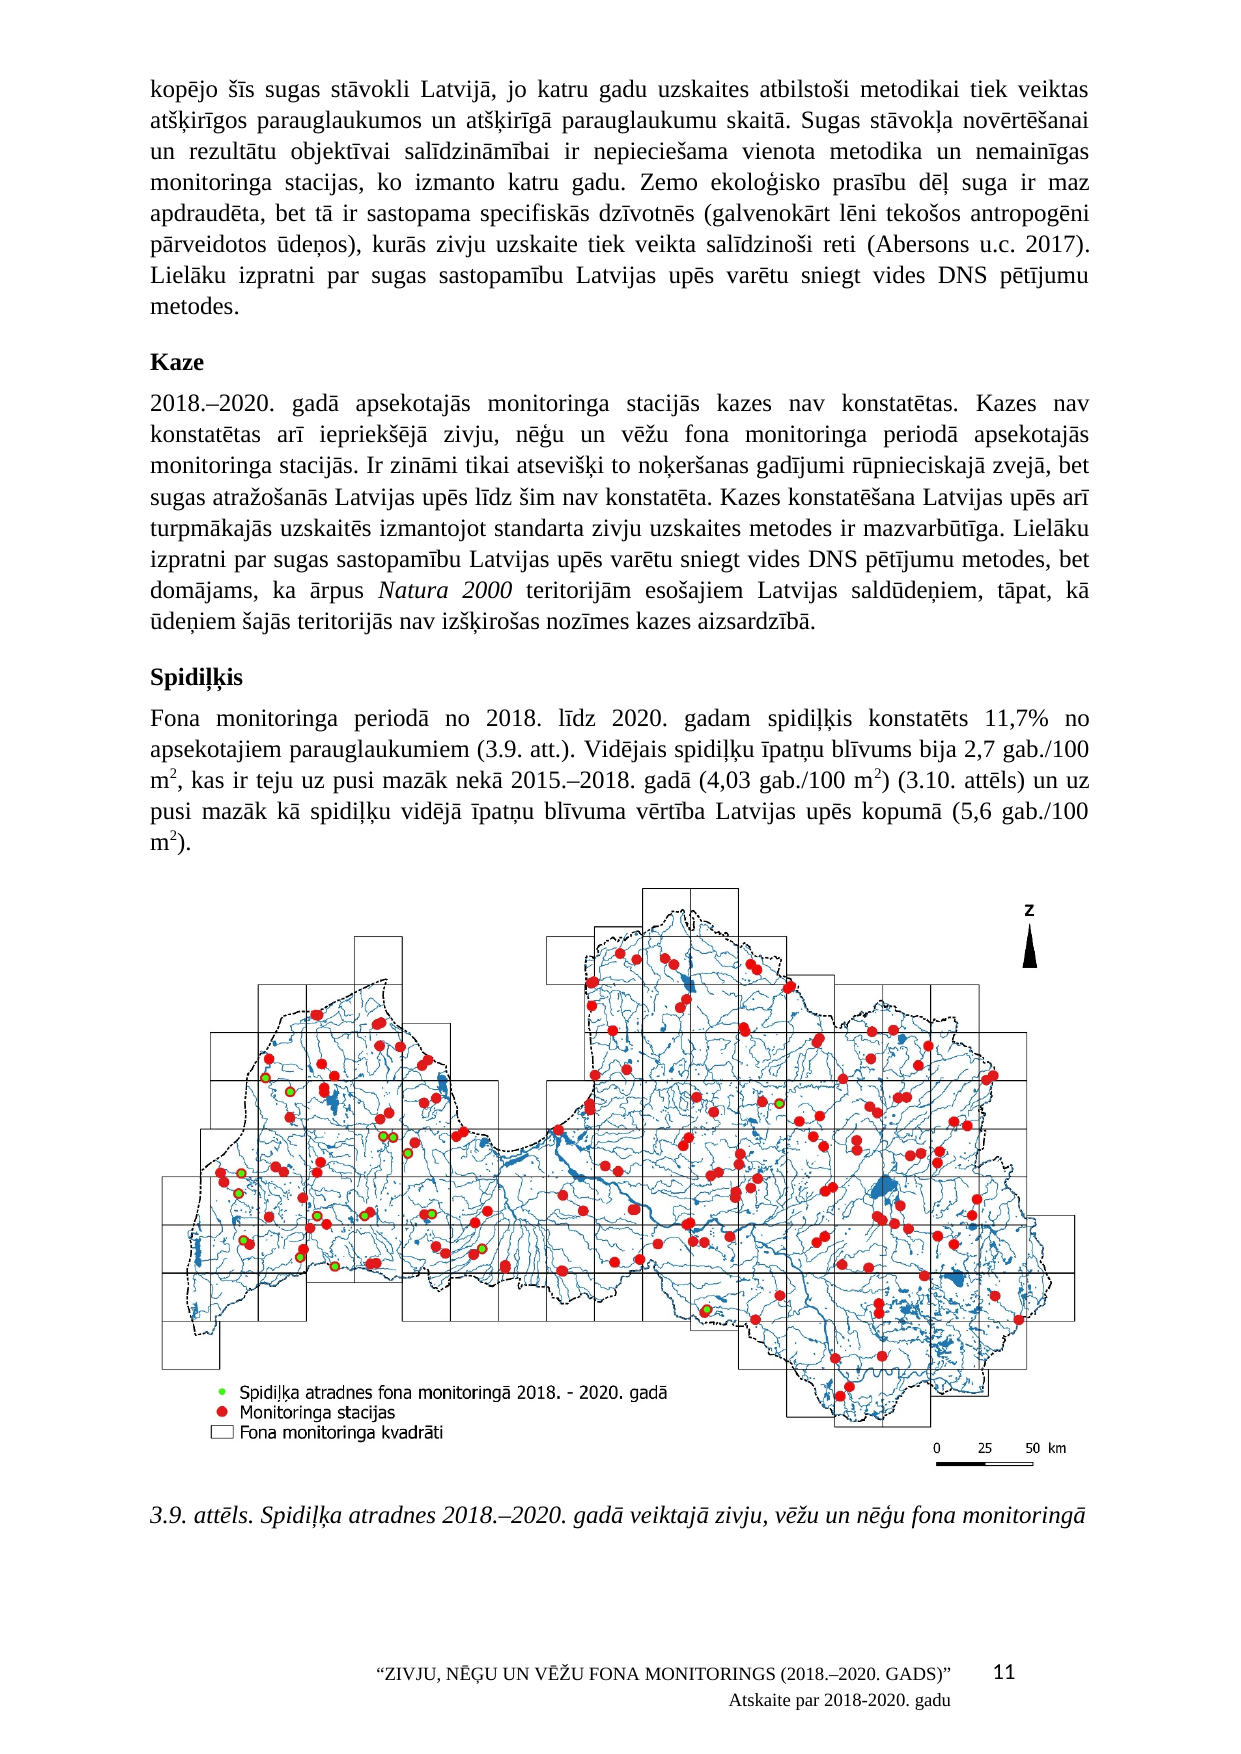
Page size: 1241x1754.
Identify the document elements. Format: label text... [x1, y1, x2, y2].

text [150, 74, 1090, 320]
picture [150, 875, 1091, 1482]
subtitle Spidiļķis [150, 662, 1090, 691]
text 2018.–2020. gadā apsekotajās monitoringa stacijās kazes nav konstatētas. Kazes nav konstatētas arī iepriekšējā zivju, nēģu un vēžu fona monitoringa periodā apsekotajās monitoringa stacijās. Ir zināmi tikai atsevišķi to noķeršanas gadījumi rūpnieciskajā zvejā, bet sugas atražošanās Latvijas upēs līdz šim nav konstatēta. Kazes konstatēšana Latvijas upēs arī turpmākajās uzskaitēs izmantojot standarta zivju uzskaites metodes ir mazvarbūtīga. Lielāku izpratni par sugas sastopamību Latvijas upēs varētu sniegt vides DNS pētījumu metodes, bet domājams, ka ārpus Natura 2000 teritorijām esošajiem Latvijas saldūdeņiem, tāpat, kā ūdeņiem šajās teritorijās nav izšķirošas nozīmes kazes aizsardzībā. [150, 388, 1090, 634]
text 3.9. attēls. Spidiļķa atradnes 2018.–2020. gadā veiktajā zivju, vēžu un nēģu fona monitoringā [150, 1500, 1090, 1529]
text Fona monitoringa periodā no 2018. līdz 2020. gadam spidiļķis konstatēts 11,7% no apsekotajiem parauglaukumiem (3.9. att.). Vidējais spidiļķu īpatņu blīvums bija 2,7 gab./100 m2, kas ir teju uz pusi mazāk nekā 2015.–2018. gadā (4,03 gab./100 m2) (3.10. attēls) un uz pusi mazāk kā spidiļķu vidējā īpatņu blīvuma vērtība Latvijas upēs kopumā (5,6 gab./100 m2). [150, 703, 1090, 856]
subtitle Kaze [150, 347, 1090, 376]
